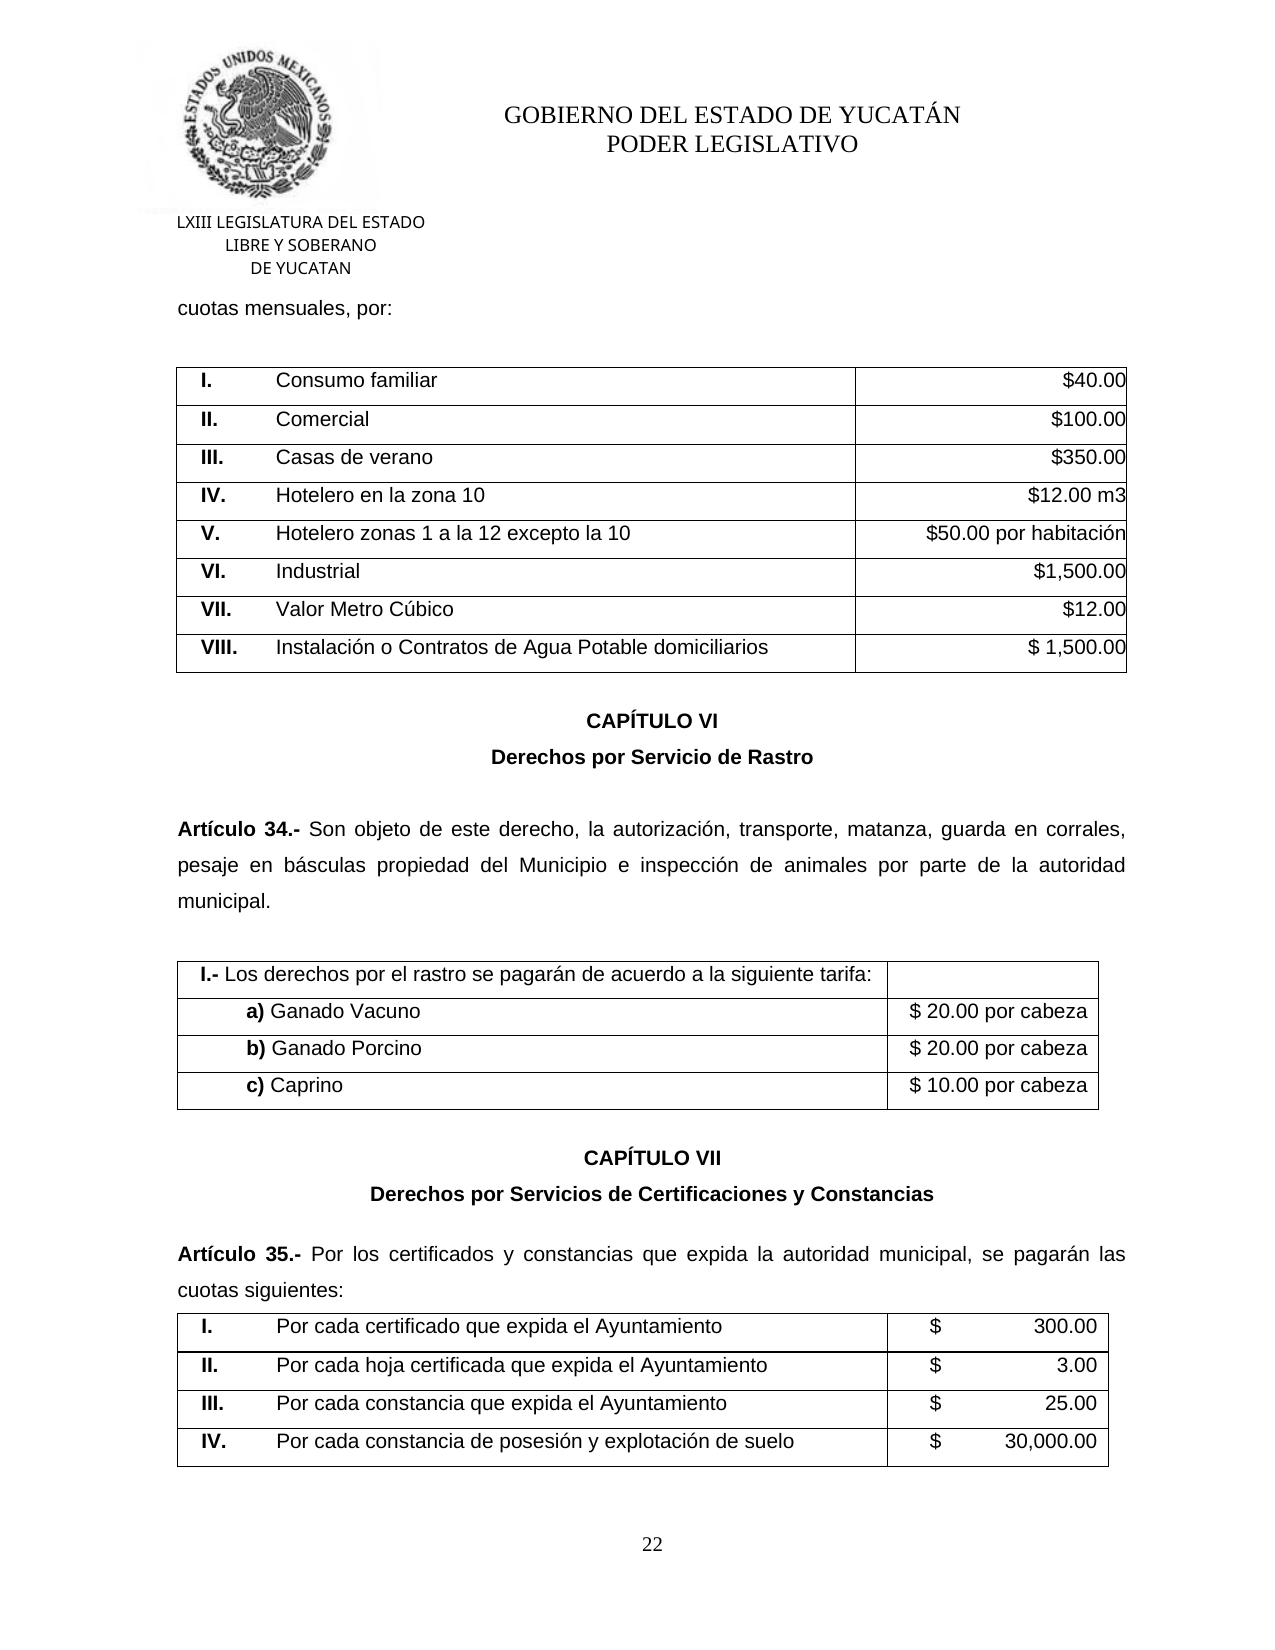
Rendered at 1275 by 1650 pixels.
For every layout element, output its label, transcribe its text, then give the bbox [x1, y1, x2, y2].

table_cell b) Ganado Porcino [178, 1036, 887, 1072]
table_cell Hotelero zonas 1 a la 12 excepto la 10 [177, 521, 855, 558]
table_cell Comercial [177, 406, 855, 443]
table_cell $12.00 m3 [856, 483, 1126, 520]
table_cell Por cada constancia de posesión y explotación de suelo [178, 1429, 887, 1466]
table_header Por cada certificado que expida el Ayuntamiento [178, 1314, 887, 1351]
table_cell Hotelero en la zona 10 [177, 483, 855, 520]
table_cell Instalación o Contratos de Agua Potable domiciliarios [177, 635, 855, 672]
table_cell $ 20.00 por cabeza [888, 999, 1098, 1035]
text Artículo 34.- Son objeto de este derecho, la autorización, transporte, matanza, guarda en corrales, pesaje en básculas propiedad del Municipio e inspección de animales por parte de la autoridad municipal. [177, 817, 1127, 913]
text Derechos por Servicios de Certificaciones y Constancias [177, 1182, 1127, 1206]
text CAPÍTULO VII [177, 1146, 1127, 1169]
text Derechos por Servicio de Rastro [177, 745, 1127, 769]
table_cell Por cada hoja certificada que expida el Ayuntamiento [178, 1353, 887, 1389]
table_cell $ [888, 1391, 952, 1428]
table_header 300.00 [952, 1314, 1108, 1351]
table_cell $100.00 [856, 406, 1126, 443]
table_header $40.00 [856, 368, 1126, 405]
table_cell Por cada constancia que expida el Ayuntamiento [178, 1391, 887, 1428]
table_cell $ 20.00 por cabeza [888, 1036, 1098, 1072]
table_cell Industrial [177, 559, 855, 596]
text CAPÍTULO VI [177, 709, 1127, 733]
table_cell 25.00 [952, 1391, 1108, 1428]
table_cell $ [888, 1429, 952, 1466]
table_header I.- Los derechos por el rastro se pagarán de acuerdo a la siguiente tarifa: [178, 962, 887, 998]
picture [137, 42, 382, 214]
table_cell $ 10.00 por cabeza [888, 1073, 1098, 1109]
text Artículo 35.- Por los certificados y constancias que expida la autoridad municipal, se pagarán las cuotas siguientes: [177, 1241, 1127, 1301]
table_header Consumo familiar [177, 368, 855, 405]
table_cell $50.00 por habitación [856, 521, 1126, 558]
table_cell Casas de verano [177, 445, 855, 482]
table_cell c) Caprino [178, 1073, 887, 1109]
table_cell 3.00 [952, 1353, 1108, 1389]
table_header [888, 962, 1098, 998]
table_cell 30,000.00 [952, 1429, 1108, 1466]
table_cell $ [888, 1353, 952, 1389]
table_cell a) Ganado Vacuno [178, 999, 887, 1035]
table_cell $1,500.00 [856, 559, 1126, 596]
table_cell $ 1,500.00 [856, 635, 1126, 672]
table_cell $350.00 [856, 445, 1126, 482]
table_cell $12.00 [856, 597, 1126, 634]
table_header $ [888, 1314, 952, 1351]
table_cell Valor Metro Cúbico [177, 597, 855, 634]
